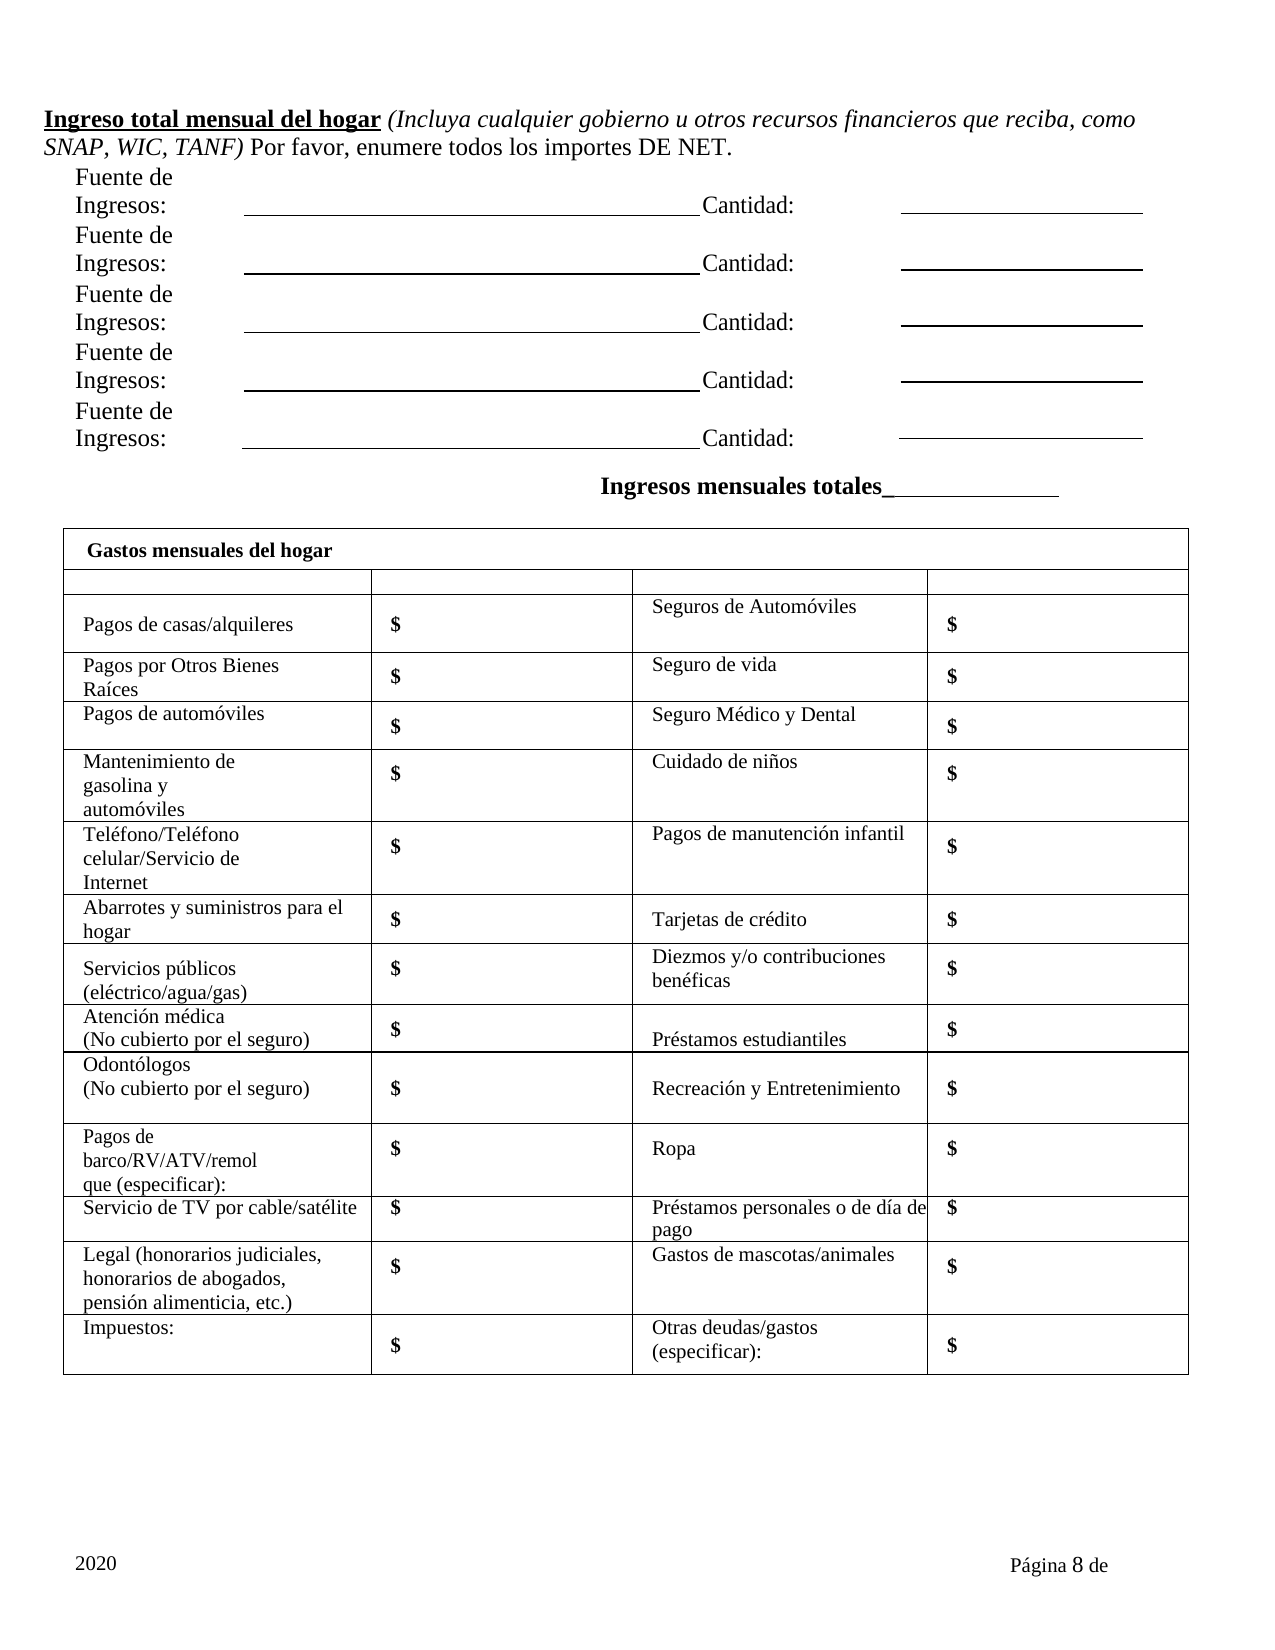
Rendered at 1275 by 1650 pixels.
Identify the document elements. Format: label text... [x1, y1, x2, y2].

text Ingreso total mensual del hogar (Incluya cualquier gobierno u otros recursos financieros que reciba, como SNAP, WIC, TANF) Por favor, enumere todos los importes DE NET. [44, 104, 1181, 161]
table_cell [928, 570, 1188, 594]
table_cell [633, 570, 927, 594]
table_cell Seguro Médico y Dental [633, 702, 927, 748]
table_cell Atención médica (No cubierto por el seguro) [64, 1005, 371, 1051]
table_cell Pagos por Otros Bienes Raíces [64, 653, 371, 701]
table_cell $ [928, 944, 1188, 1004]
table_cell $ [372, 750, 632, 821]
table_header Gastos mensuales del hogar [64, 529, 1188, 569]
table_cell $ [928, 1005, 1188, 1051]
table_cell Préstamos personales o de día de pago [633, 1197, 927, 1241]
table_cell $ [372, 595, 632, 652]
table_cell [372, 570, 632, 594]
table_cell Recreación y Entretenimiento [633, 1053, 927, 1123]
table_cell Mantenimiento de gasolina y automóviles [64, 750, 371, 821]
table_cell Ropa [633, 1124, 927, 1196]
table_cell Tarjetas de crédito [633, 895, 927, 943]
table_cell $ [928, 1124, 1188, 1196]
table_cell [64, 570, 371, 594]
table_cell $ [928, 750, 1188, 821]
table_cell Pagos de barco/RV/ATV/remolque (especificar): [64, 1124, 371, 1196]
table_cell Seguro de vida [633, 653, 927, 701]
table_cell $ [928, 595, 1188, 652]
table_cell $ [372, 1197, 632, 1241]
text Ingresos mensuales totales_ [600, 471, 1267, 499]
table_cell $ [928, 895, 1188, 943]
table_cell $ [928, 653, 1188, 701]
table_cell $ [372, 944, 632, 1004]
table_cell Teléfono/Teléfono celular/Servicio de Internet [64, 822, 371, 894]
table_cell $ [372, 1242, 632, 1314]
table_cell $ [372, 653, 632, 701]
table_cell $ [372, 822, 632, 894]
table_cell Otras deudas/gastos (especificar): [633, 1315, 927, 1374]
table_cell Seguros de Automóviles [633, 595, 927, 652]
table_cell $ [372, 1005, 632, 1051]
table_cell Pagos de manutención infantil [633, 822, 927, 894]
table_cell $ [928, 822, 1188, 894]
table_cell Pagos de automóviles [64, 702, 371, 748]
table_cell $ [372, 702, 632, 748]
table_cell $ [372, 1053, 632, 1123]
table_cell Abarrotes y suministros para el hogar [64, 895, 371, 943]
table_cell Impuestos: [64, 1315, 371, 1374]
table_cell $ [928, 1053, 1188, 1123]
table_cell Préstamos estudiantiles [633, 1005, 927, 1051]
table_cell $ [928, 1315, 1188, 1374]
table_cell $ [928, 1242, 1188, 1314]
table_cell Diezmos y/o contribuciones benéficas [633, 944, 927, 1004]
table_cell Legal (honorarios judiciales, honorarios de abogados, pensión alimenticia, etc.) [64, 1242, 371, 1314]
table_cell Pagos de casas/alquileres [64, 595, 371, 652]
table_cell Gastos de mascotas/animales [633, 1242, 927, 1314]
table_cell $ [372, 1124, 632, 1196]
table_cell Odontólogos (No cubierto por el seguro) [64, 1053, 371, 1123]
table_cell Cuidado de niños [633, 750, 927, 821]
table_cell Servicio de TV por cable/satélite [64, 1197, 371, 1241]
table_cell $ [372, 1315, 632, 1374]
table_cell Servicios públicos (eléctrico/agua/gas) [64, 944, 371, 1004]
table_cell $ [928, 1197, 1188, 1241]
table_cell $ [928, 702, 1188, 748]
table_cell $ [372, 895, 632, 943]
